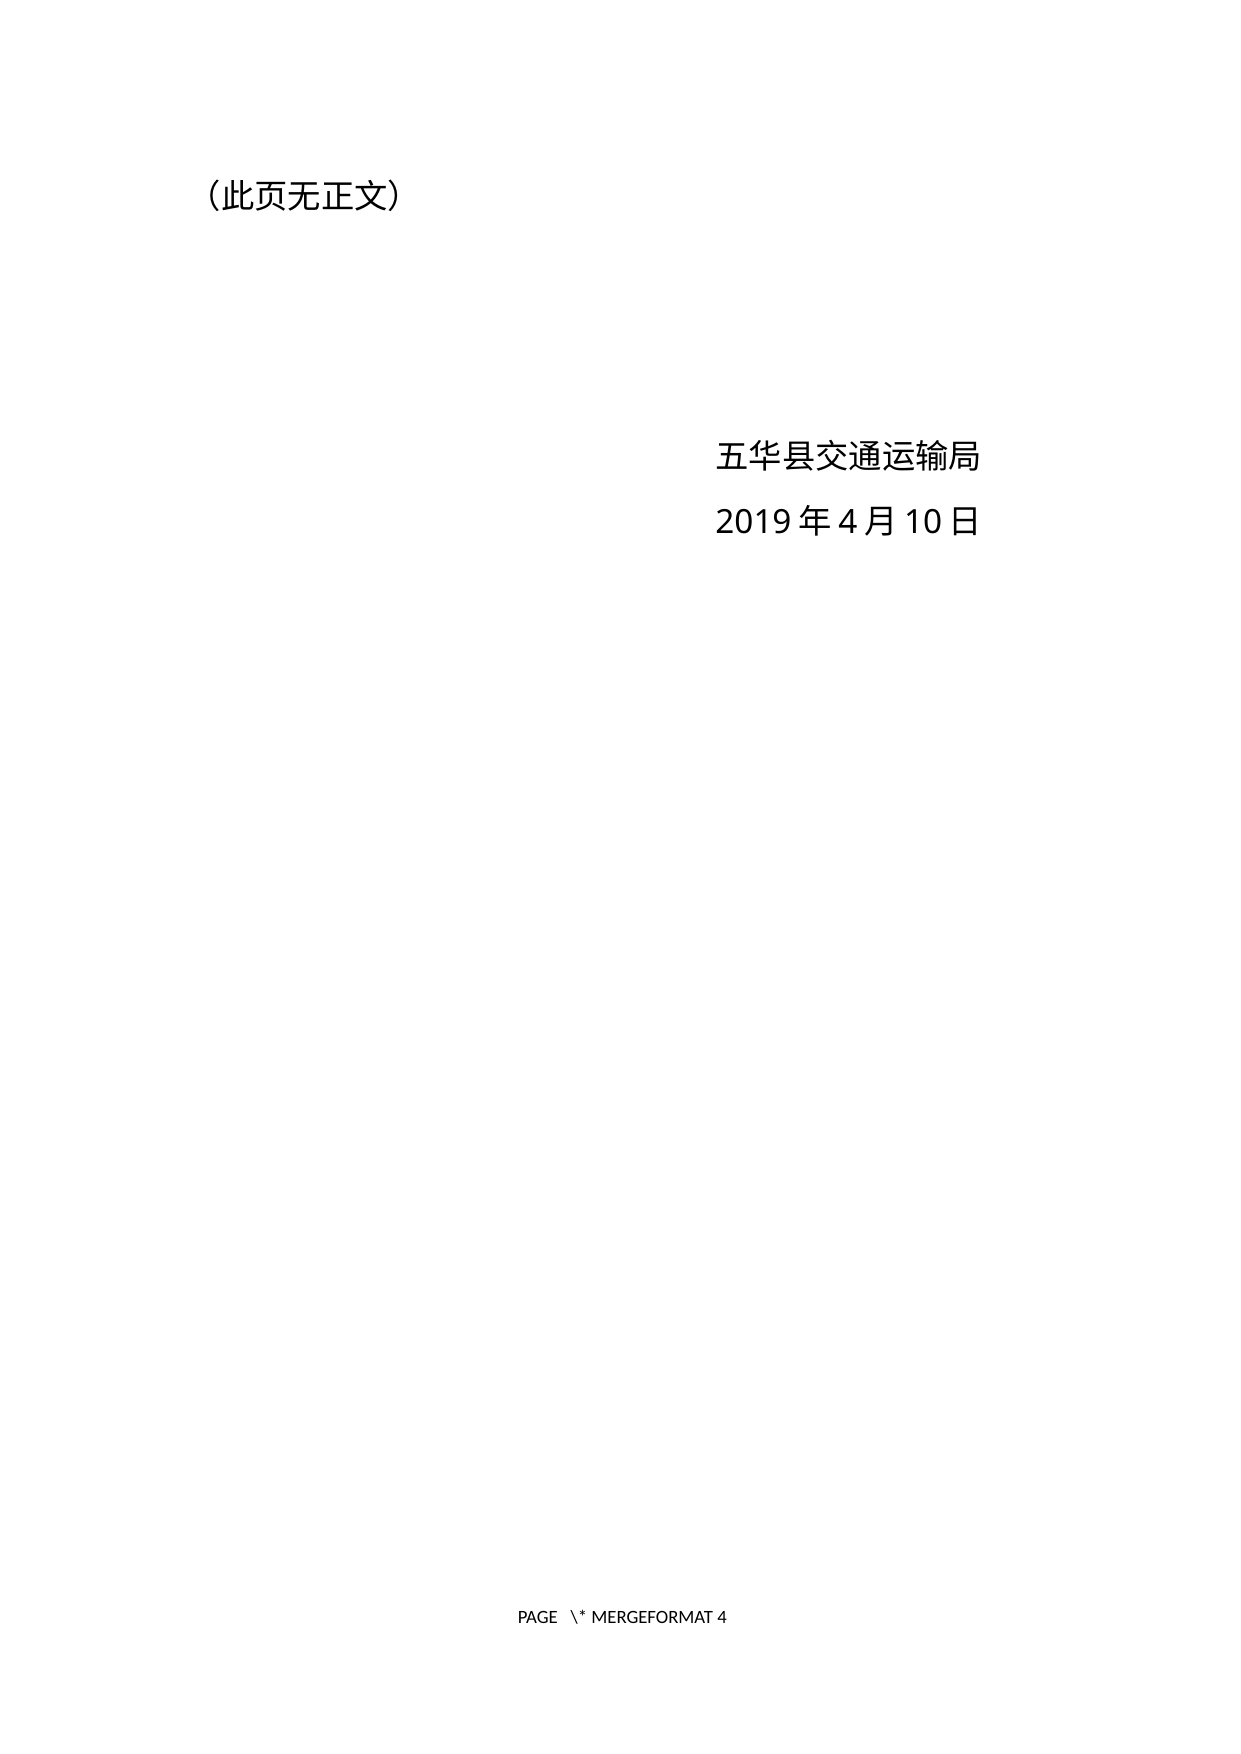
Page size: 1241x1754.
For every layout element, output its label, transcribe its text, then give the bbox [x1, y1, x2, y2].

text 五华县交通运输局 [187, 422, 982, 487]
text （此页无正文） [187, 162, 1053, 227]
text 2019年4月10日 [187, 487, 982, 552]
